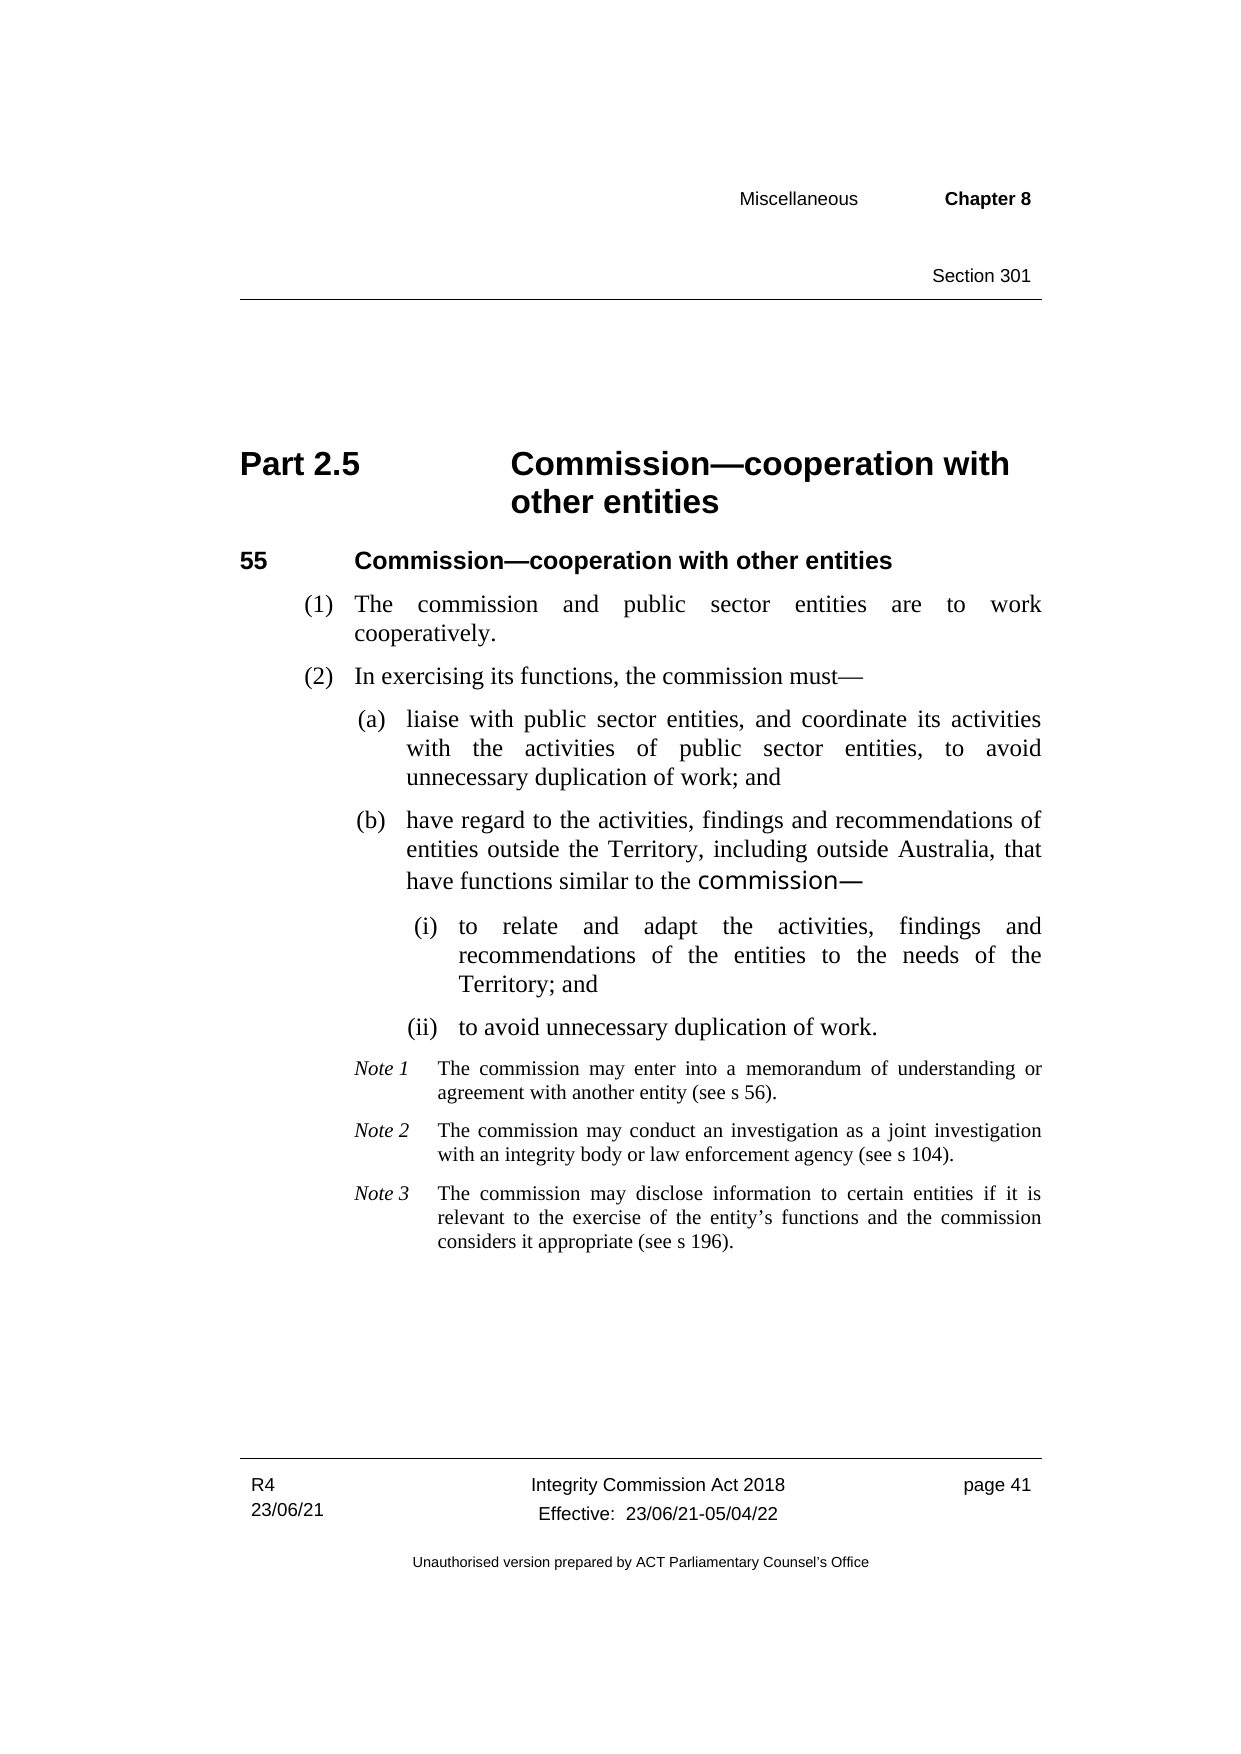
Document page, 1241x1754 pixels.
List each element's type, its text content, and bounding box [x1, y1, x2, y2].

text Part 2.5 Commission—cooperation with other entities [239, 444, 1042, 521]
text Note 3 The commission may disclose information to certain entities if it is relevant to the exercise of the entity’s functions and the commission considers it appropriate (see s 196). [354, 1181, 1042, 1253]
text Note 1 The commission may enter into a memorandum of understanding or agreement with another entity (see s 56). [354, 1056, 1042, 1104]
text (2) In exercising its functions, the commission must— [239, 661, 1042, 690]
text (1) The commission and public sector entities are to work cooperatively. [239, 589, 1042, 646]
text Note 2 The commission may conduct an investigation as a joint investigation with an integrity body or law enforcement agency (see s 104). [354, 1118, 1042, 1166]
text 55 Commission—cooperation with other entities [239, 546, 1042, 574]
text (b) have regard to the activities, findings and recommendations of entities outside the Territory, including outside Australia, that have functions similar to the commission— [239, 805, 1042, 897]
text (ii) to avoid unnecessary duplication of work. [239, 1012, 1042, 1041]
text (i) to relate and adapt the activities, findings and recommendations of the entities to the needs of the Territory; and [239, 911, 1042, 998]
text (a) liaise with public sector entities, and coordinate its activities with the activities of public sector entities, to avoid unnecessary duplication of work; and [239, 704, 1042, 791]
